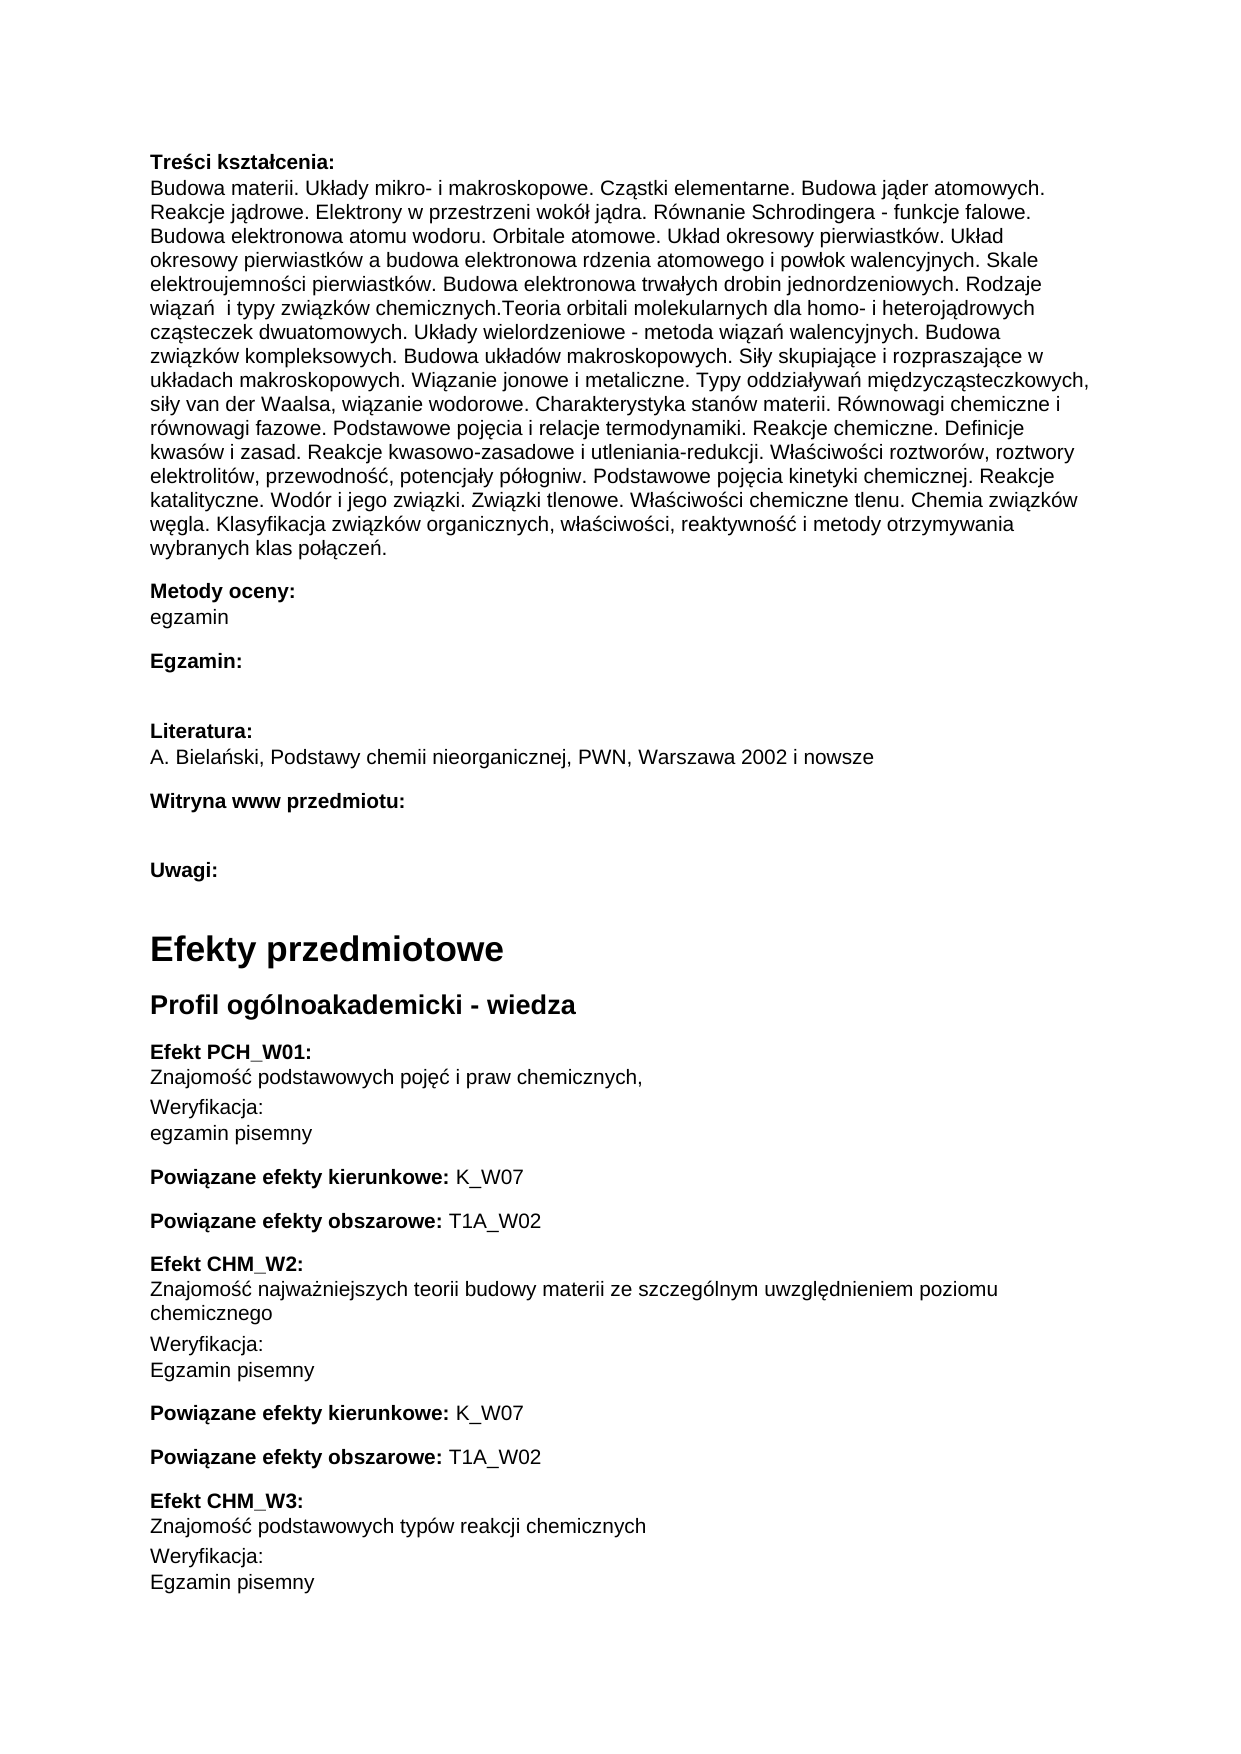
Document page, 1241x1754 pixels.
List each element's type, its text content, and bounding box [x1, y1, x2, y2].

text Znajomość podstawowych typów reakcji chemicznych [150, 1514, 1090, 1538]
text Powiązane efekty kierunkowe: K_W07 [150, 1401, 1090, 1425]
text Uwagi: [150, 858, 1090, 882]
text Powiązane efekty obszarowe: T1A_W02 [150, 1208, 1090, 1232]
text Literatura: [150, 719, 1090, 743]
text Powiązane efekty obszarowe: T1A_W02 [150, 1445, 1090, 1469]
text Powiązane efekty kierunkowe: K_W07 [150, 1165, 1090, 1189]
text Efekt CHM_W3: [150, 1489, 1090, 1513]
text Weryfikacja: [150, 1095, 1090, 1119]
text Weryfikacja: [150, 1331, 1090, 1355]
text Metody oceny: [150, 579, 1090, 603]
text Znajomość podstawowych pojęć i praw chemicznych, [150, 1065, 1090, 1089]
text A. Bielański, Podstawy chemii nieorganicznej, PWN, Warszawa 2002 i nowsze [150, 745, 1090, 769]
text Budowa materii. Układy mikro- i makroskopowe. Cząstki elementarne. Budowa jąder atomowych. Reakcje jądrowe. Elektrony w przestrzeni wokół jądra. Równanie Schrodingera - funkcje falowe. Budowa elektronowa atomu wodoru. Orbitale atomowe. Układ okresowy pierwiastków. Układ okresowy pierwiastków a budowa elektronowa rdzenia atomowego i powłok walencyjnych. Skale elektroujemności pierwiastków. Budowa elektronowa trwałych drobin jednordzeniowych. Rodzaje wiązań i typy związków chemicznych.Teoria orbitali molekularnych dla homo- i heterojądrowych cząsteczek dwuatomowych. Układy wielordzeniowe - metoda wiązań walencyjnych. Budowa związków kompleksowych. Budowa układów makroskopowych. Siły skupiające i rozpraszające w układach makroskopowych. Wiązanie jonowe i metaliczne. Typy oddziaływań międzycząsteczkowych, siły van der Waalsa, wiązanie wodorowe. Charakterystyka stanów materii. Równowagi chemiczne i równowagi fazowe. Podstawowe pojęcia i relacje termodynamiki. Reakcje chemiczne. Definicje kwasów i zasad. Reakcje kwasowo-zasadowe i utleniania-redukcji. Właściwości roztworów, roztwory elektrolitów, przewodność, potencjały półogniw. Podstawowe pojęcia kinetyki chemicznej. Reakcje katalityczne. Wodór i jego związki. Związki tlenowe. Właściwości chemiczne tlenu. Chemia związków węgla. Klasyfikacja związków organicznych, właściwości, reaktywność i metody otrzymywania wybranych klas połączeń. [150, 176, 1090, 559]
text Egzamin pisemny [150, 1357, 1090, 1381]
text Znajomość najważniejszych teorii budowy materii ze szczególnym uwzględnieniem poziomu chemicznego [150, 1277, 1090, 1325]
subtitle Efekty przedmiotowe [150, 928, 1090, 969]
text Efekt CHM_W2: [150, 1252, 1090, 1276]
subtitle Profil ogólnoakademicki - wiedza [150, 989, 1090, 1020]
text egzamin [150, 605, 1090, 629]
text Treści kształcenia: [150, 150, 1090, 174]
text Egzamin: [150, 649, 1090, 673]
text Efekt PCH_W01: [150, 1040, 1090, 1064]
text Witryna www przedmiotu: [150, 788, 1090, 812]
text Weryfikacja: [150, 1544, 1090, 1568]
text Egzamin pisemny [150, 1570, 1090, 1594]
text egzamin pisemny [150, 1121, 1090, 1145]
